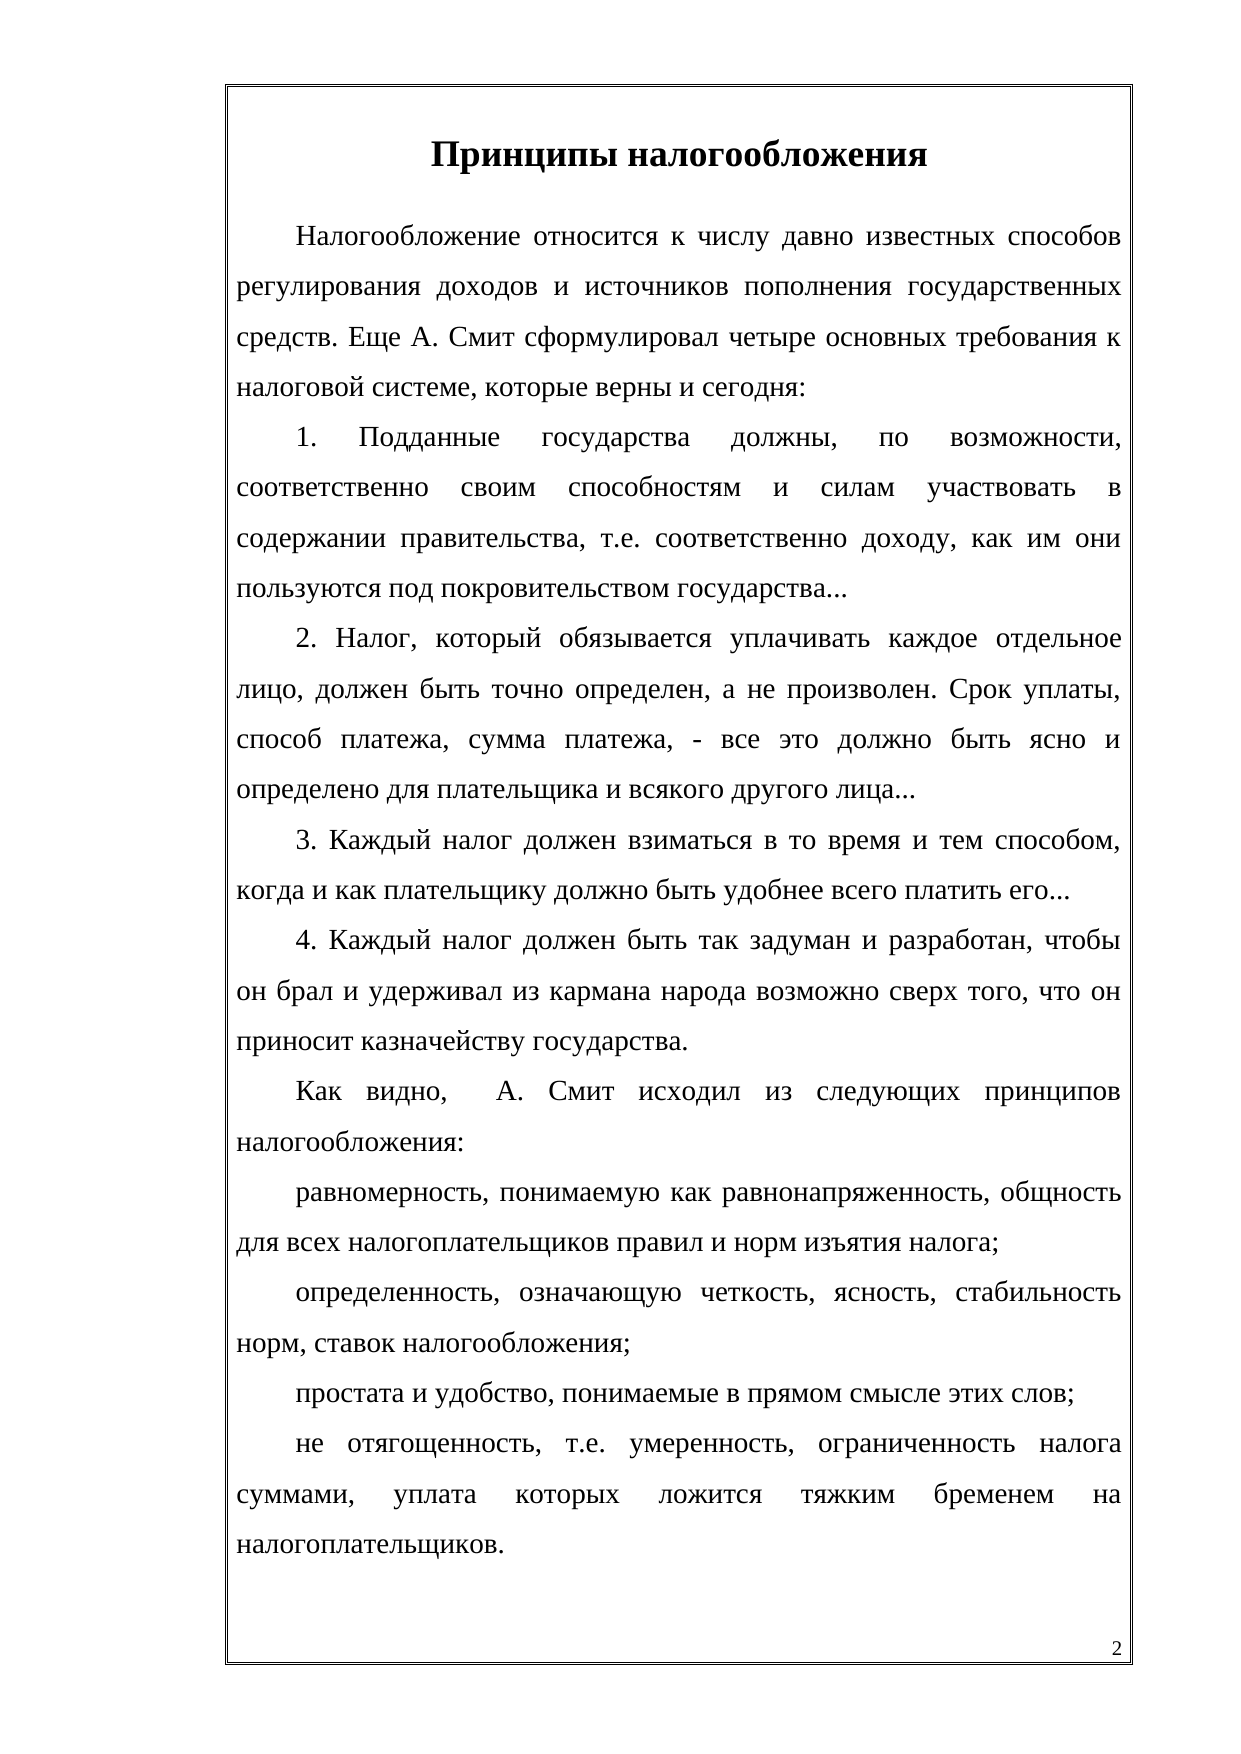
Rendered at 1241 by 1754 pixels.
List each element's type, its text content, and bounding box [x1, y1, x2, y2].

text равномерность, понимаемую как равнонапряженность, общность для всех налогоплательщиков правил и норм изъятия налога; [236, 1174, 1122, 1258]
text 3. Каждый налог должен взиматься в то время и тем способом, когда и как плательщику должно быть удобнее всего платить его... [236, 822, 1122, 906]
text не отягощенность, т.е. умеренность, ограниченность налога суммами, уплата которых ложится тяжким бременем на налогоплательщиков. [236, 1426, 1122, 1560]
text 2. Налог, который обязывается уплачивать каждое отдельное лицо, должен быть точно определен, а не произволен. Срок уплаты, способ платежа, сумма платежа, - все это должно быть ясно и определено для плательщика и всякого другого лица... [236, 621, 1122, 805]
text 4. Каждый налог должен быть так задуман и разработан, чтобы он брал и удерживал из кармана народа возможно сверх того, что он приносит казначейству государства. [236, 922, 1122, 1057]
text Налогообложение относится к числу давно известных способов регулирования доходов и источников пополнения государственных средств. Еще А. Смит сформулировал четыре основных требования к налоговой системе, которые верны и сегодня: [236, 218, 1122, 402]
text Принципы налогообложения [236, 132, 1122, 175]
text 1. Подданные государства должны, по возможности, соответственно своим способностям и силам участвовать в содержании правительства, т.е. соответственно доходу, как им они пользуются под покровительством государства... [236, 419, 1122, 604]
text простата и удобство, понимаемые в прямом смысле этих слов; [236, 1375, 1122, 1409]
text Как видно, А. Смит исходил из следующих принципов налогообложения: [236, 1073, 1122, 1157]
text определенность, означающую четкость, ясность, стабильность норм, ставок налогообложения; [236, 1274, 1122, 1358]
